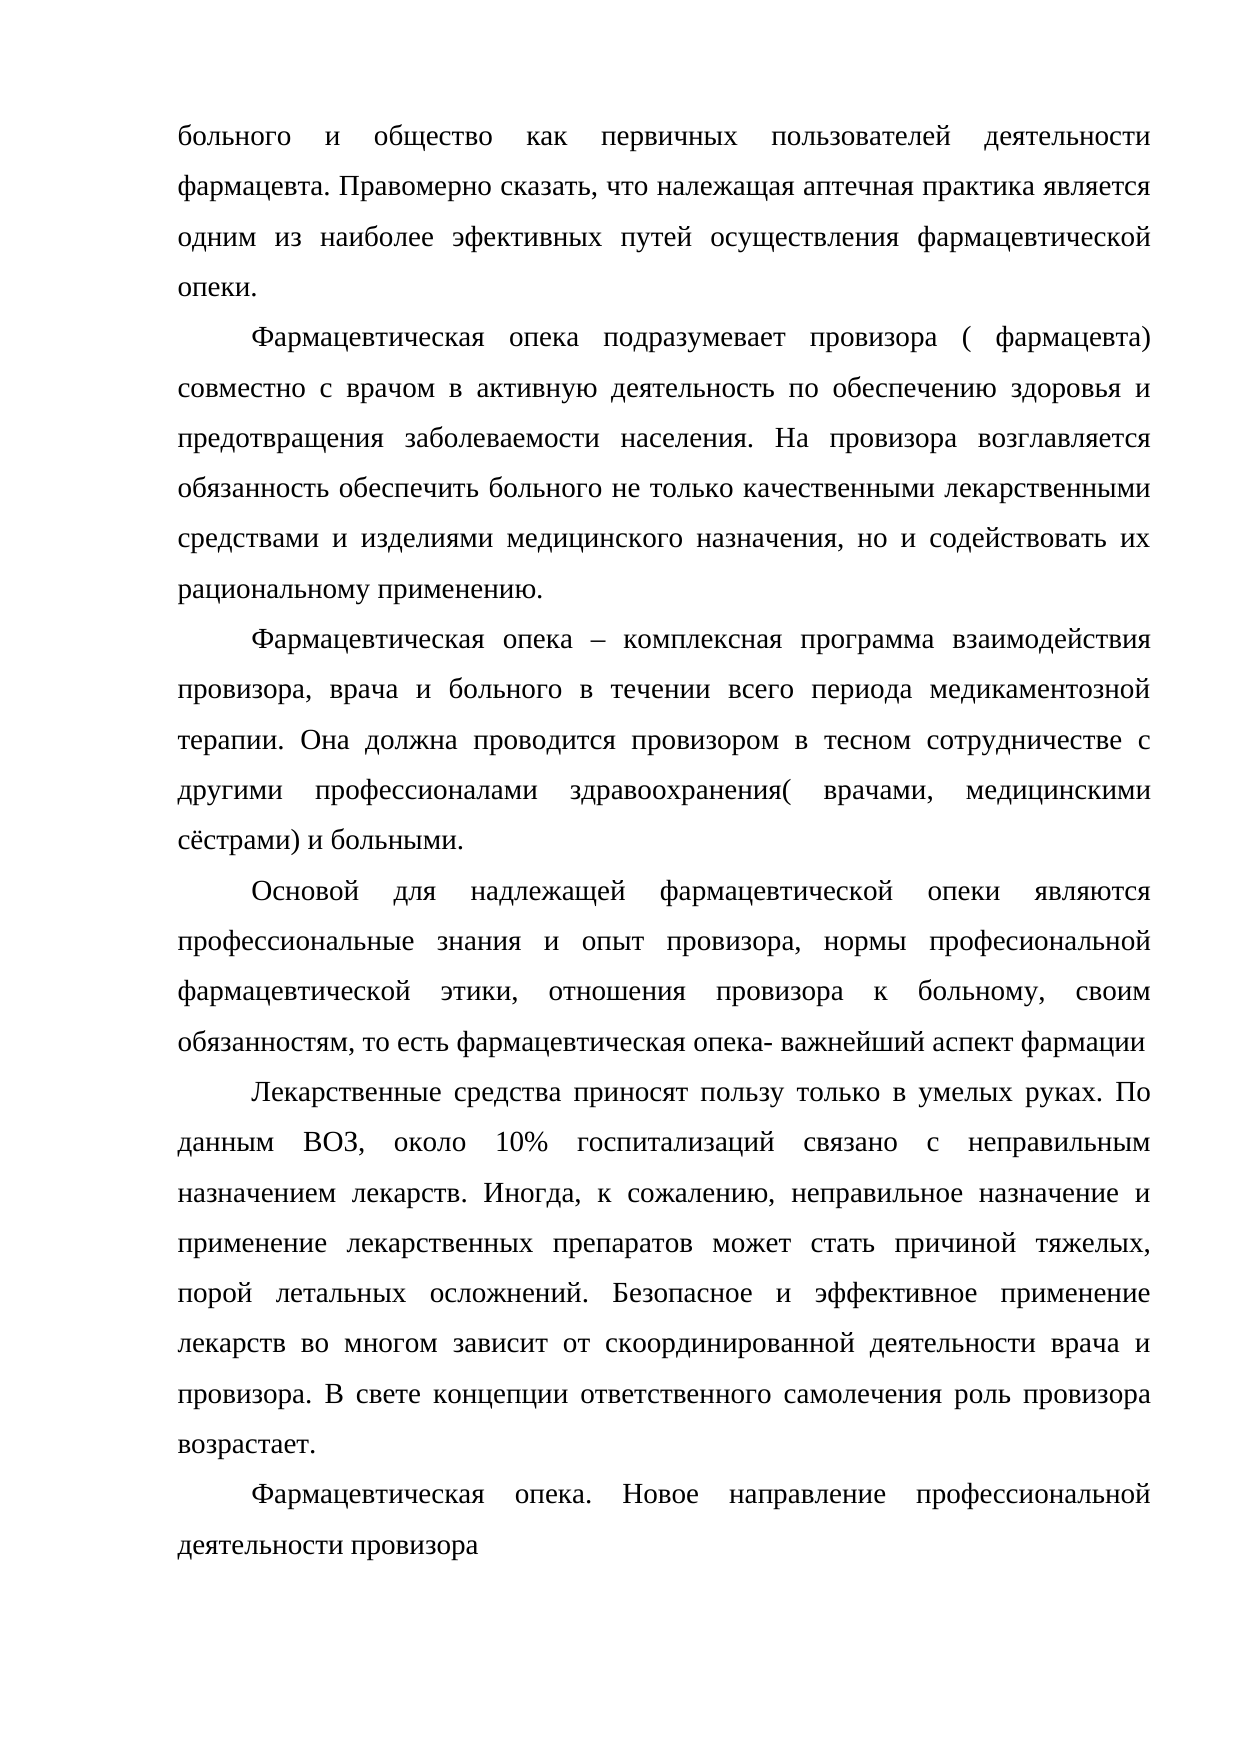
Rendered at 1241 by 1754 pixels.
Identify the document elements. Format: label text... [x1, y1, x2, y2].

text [177, 118, 1152, 303]
text Фармацевтическая опека. Новое направление профессиональной деятельности провизора [177, 1477, 1152, 1560]
text Фармацевтическая опека – комплексная программа взаимодействия провизора, врача и больного в течении всего периода медикаментозной терапии. Она должна проводится провизором в тесном сотрудничестве с другими профессионалами здравоохранения( врачами, медицинскими сёстрами) и больными. [177, 621, 1152, 856]
text Лекарственные средства приносят пользу только в умелых руках. По данным ВОЗ, около 10% госпитализаций связано с неправильным назначением лекарств. Иногда, к сожалению, неправильное назначение и применение лекарственных препаратов может стать причиной тяжелых, порой летальных осложнений. Безопасное и эффективное применение лекарств во многом зависит от скоординированной деятельности врача и провизора. В свете концепции ответственного самолечения роль провизора возрастает. [177, 1074, 1152, 1460]
text Фармацевтическая опека подразумевает провизора ( фармацевта) совместно с врачом в активную деятельность по обеспечению здоровья и предотвращения заболеваемости населения. На провизора возглавляется обязанность обеспечить больного не только качественными лекарственными средствами и изделиями медицинского назначения, но и содействовать их рациональному применению. [177, 319, 1152, 604]
text Основой для надлежащей фармацевтической опеки являются профессиональные знания и опыт провизора, нормы професиональной фармацевтической этики, отношения провизора к больному, своим обязанностям, то есть фармацевтическая опека- важнейший аспект фармации [177, 873, 1152, 1057]
